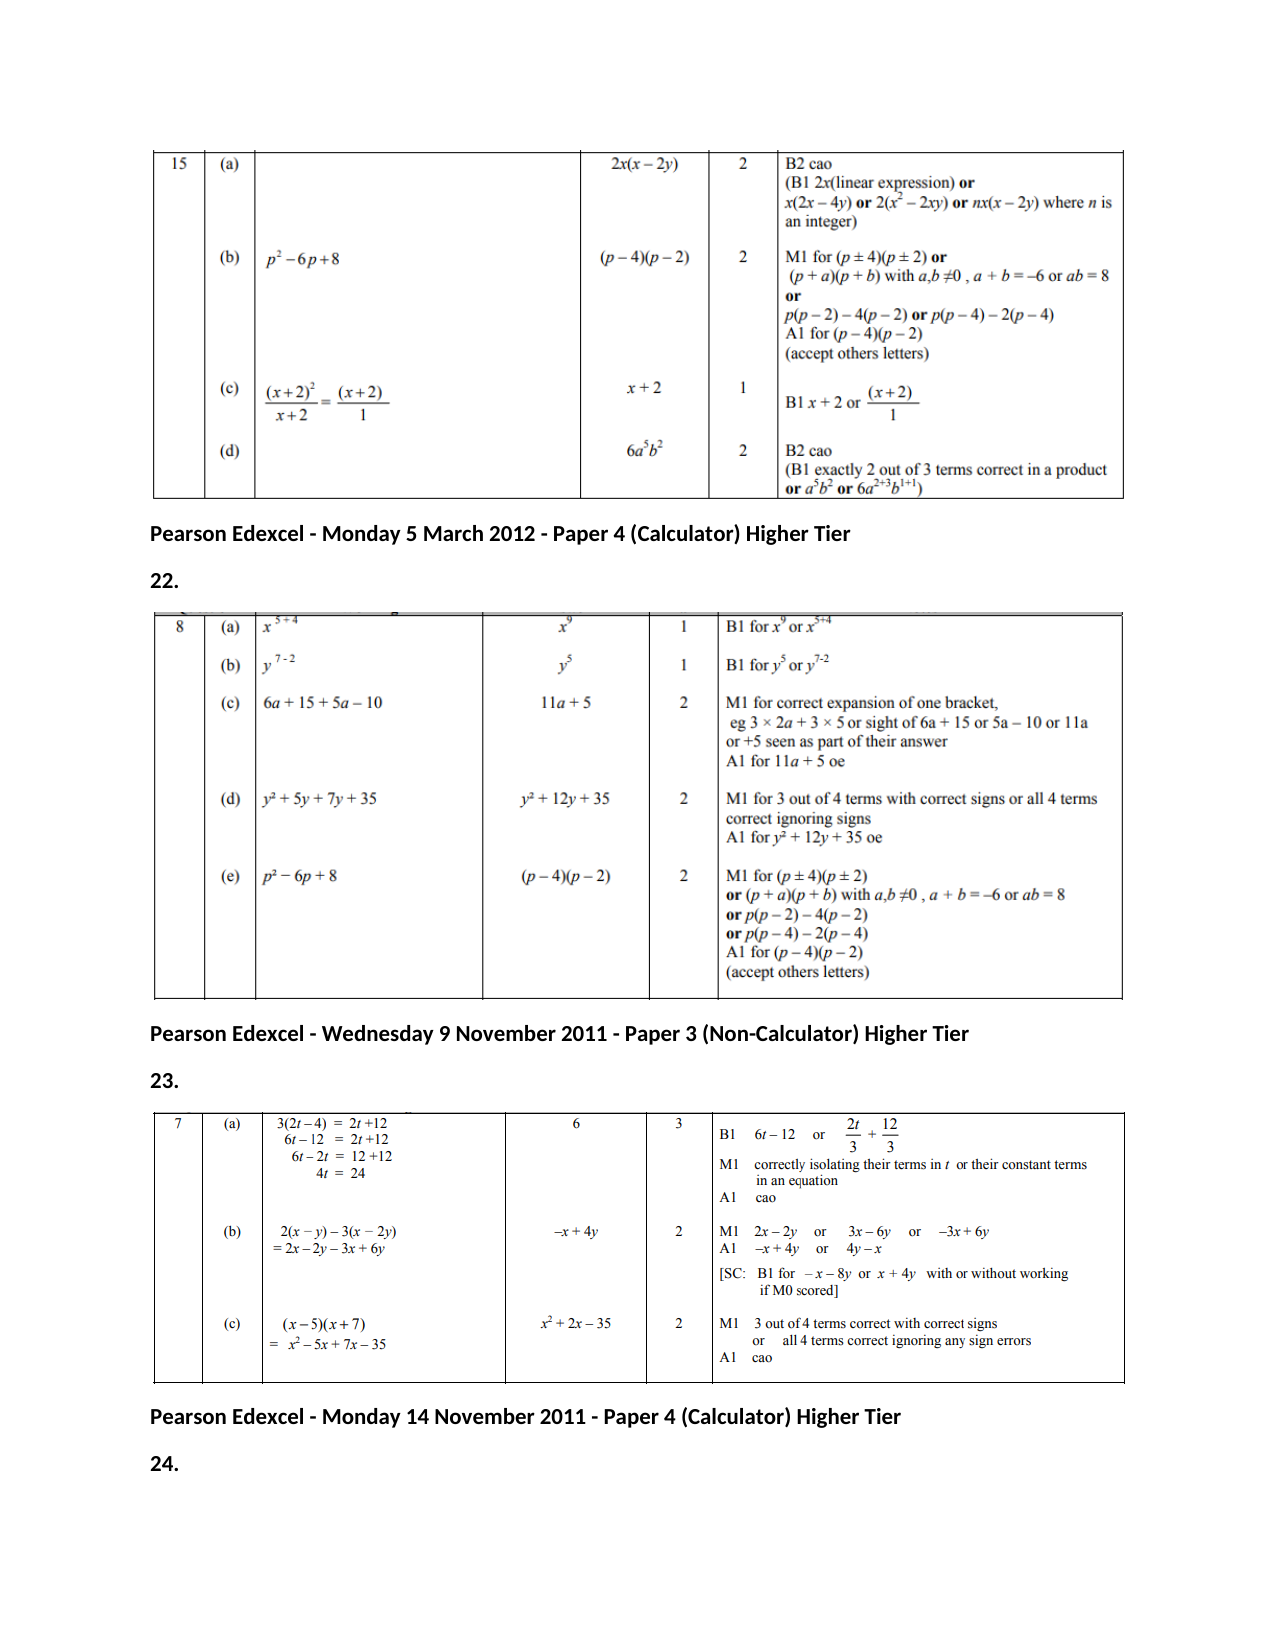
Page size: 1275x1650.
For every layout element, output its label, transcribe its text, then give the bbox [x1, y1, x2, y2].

text 23. [150, 1066, 1125, 1094]
text Pearson Edexcel - Wednesday 9 November 2011 - Paper 3 (Non-Calculator) Higher Tier [150, 1019, 1125, 1047]
text 22. [150, 566, 1125, 594]
picture [150, 150, 1125, 501]
picture [150, 1112, 1125, 1384]
text Pearson Edexcel - Monday 14 November 2011 - Paper 4 (Calculator) Higher Tier [150, 1402, 1125, 1431]
text Pearson Edexcel - Monday 5 March 2012 - Paper 4 (Calculator) Higher Tier [150, 519, 1125, 547]
text 24. [150, 1449, 1125, 1477]
picture [150, 612, 1125, 1000]
